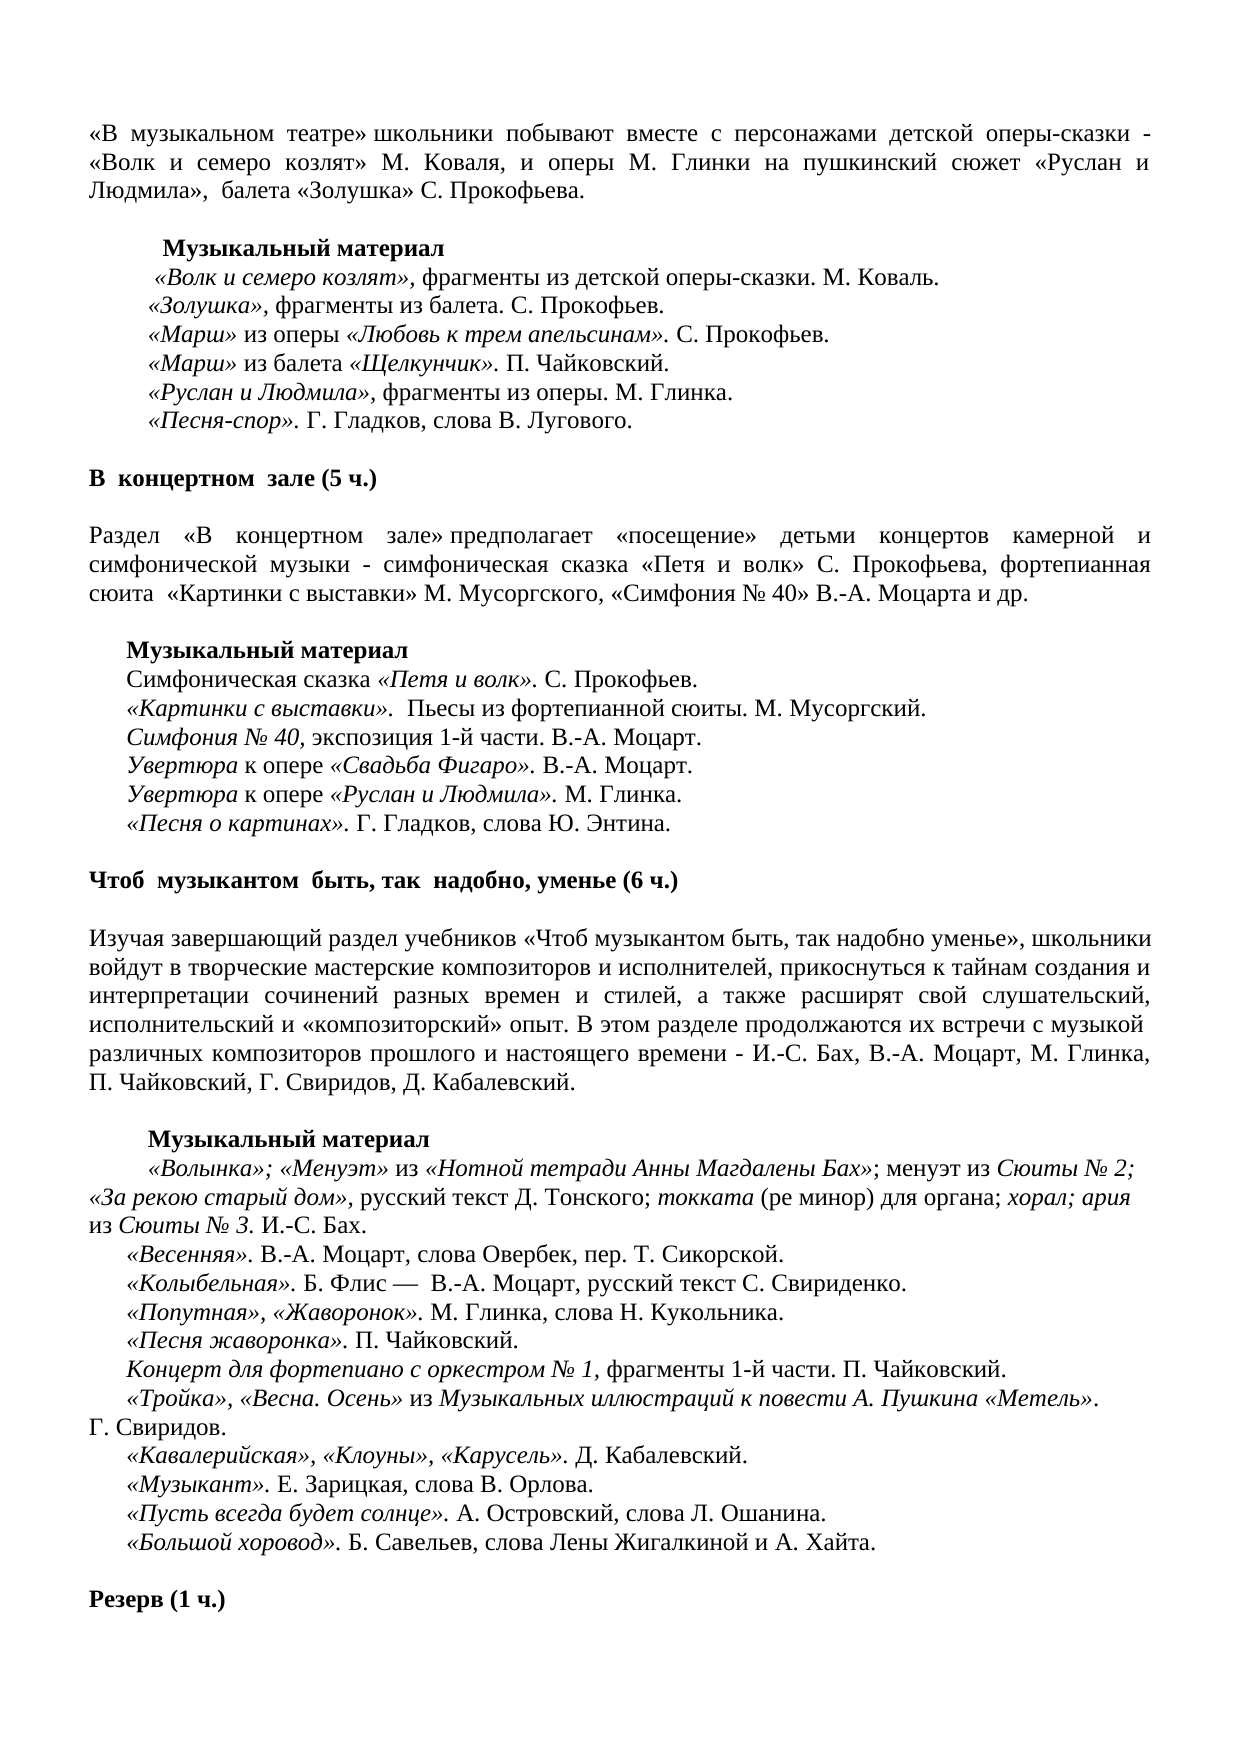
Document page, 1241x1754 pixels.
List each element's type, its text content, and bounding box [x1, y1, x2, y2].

text Симфоническая сказка «Петя и волк». С. Прокофьев. «Картинки с выставки». Пьесы из фортепианной сюиты. М. Мусоргский. Симфония № 40, экспозиция 1-й части. В.-А. Моцарт. Увертюра к опере «Свадьба Фигаро». В.-А. Моцарт. Увертюра к опере «Руслан и Людмила». М. Глинка. «Песня о картинах». Г. Гладков, слова Ю. Энтина. [89, 664, 1152, 837]
text Чтоб музыкантом быть, так надобно, уменье (6 ч.) [89, 866, 1152, 894]
text «Руслан и Людмила», фрагменты из оперы. М. Глинка. [89, 377, 1152, 406]
text «Золушка», фрагменты из балета. С. Прокофьев. [89, 291, 1152, 319]
text Музыкальный материал [89, 1124, 1152, 1153]
text «Марш» из балета «Щелкунчик». П. Чайковский. [89, 348, 1152, 377]
text «В музыкальном театре» школьники побывают вместе с персонажами детской оперы-сказки - «Волк и семеро козлят» М. Коваля, и оперы М. Глинки на пушкинский сюжет «Руслан и Людмила», балета «Золушка» С. Прокофьева. [89, 118, 1152, 204]
text «Песня-спор». Г. Гладков, слова В. Лугового. [89, 406, 1152, 434]
text «Марш» из оперы «Любовь к трем апельсинам». С. Прокофьев. [89, 319, 1152, 348]
text Резерв (1 ч.) [89, 1584, 1152, 1613]
text «Волк и семеро козлят», фрагменты из детской оперы-сказки. М. Коваль. [89, 262, 1152, 291]
text Музыкальный материал [89, 233, 1152, 262]
text В концертном зале (5 ч.) [89, 463, 1152, 492]
text «Волынка»; «Менуэт» из «Нотной тетради Анны Магдалены Бах»; менуэт из Сюиты № 2; «За рекою старый дом», русский текст Д. Тонского; токката (ре минор) для органа; хорал; ария из Сюиты № 3. И.-С. Бах. «Весенняя». В.-А. Моцарт, слова Овербек, пер. Т. Сикорской. «Колыбельная». Б. Флис — В.-А. Моцарт, русский текст С. Свириденко. «Попутная», «Жаворонок». М. Глинка, слова Н. Кукольника. «Песня жаворонка». П. Чайковский. Концерт для фортепиано с оркестром № 1, фрагменты 1-й части. П. Чайковский. «Тройка», «Весна. Осень» из Музыкальных иллюстраций к повести А. Пушкина «Метель». Г. Свиридов. «Кавалерийская», «Клоуны», «Карусель». Д. Кабалевский. «Музыкант». Е. Зарицкая, слова В. Орлова. «Пусть всегда будет солнце». А. Островский, слова Л. Ошанина. «Большой хоровод». Б. Савельев, слова Лены Жигалкиной и А. Хайта. [89, 1153, 1152, 1556]
text Изучая завершающий раздел учебников «Чтоб музыкантом быть, так надобно уменье», школьники войдут в творческие мастерские композиторов и исполнителей, прикоснуться к тайнам создания и интерпретации сочинений разных времен и стилей, а также расширят свой слушательский, исполнительский и «композиторский» опыт. В этом разделе продолжаются их встречи с музыкой различных композиторов прошлого и настоящего времени - И.-С. Бах, В.-А. Моцарт, М. Глинка, П. Чайковский, Г. Свиридов, Д. Кабалевский. [89, 923, 1152, 1096]
text Музыкальный материал [89, 636, 1152, 664]
text Раздел «В концертном зале» предполагает «посещение» детьми концертов камерной и симфонической музыки - симфоническая сказка «Петя и волк» С. Прокофьева, фортепианная сюита «Картинки с выставки» М. Мусоргского, «Симфония № 40» В.-А. Моцарта и др. [89, 521, 1152, 607]
